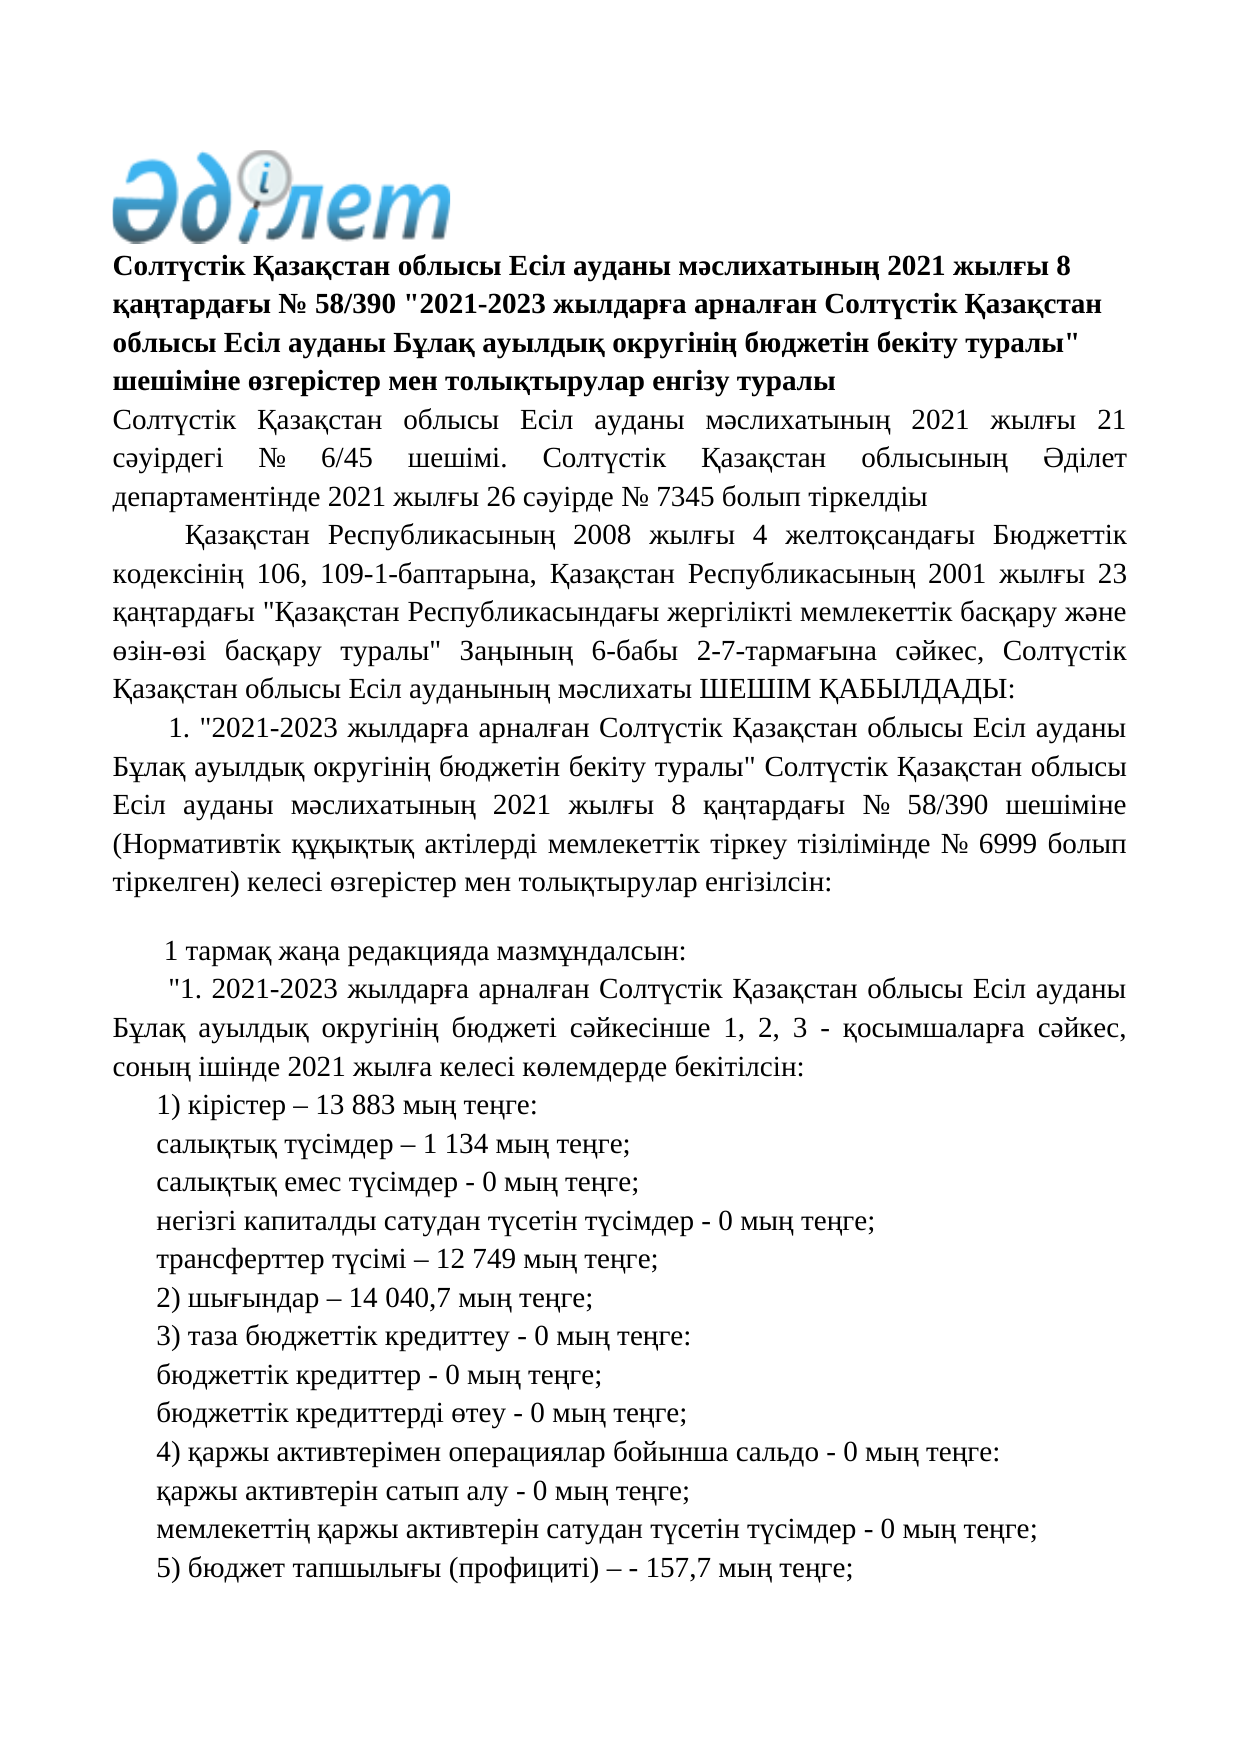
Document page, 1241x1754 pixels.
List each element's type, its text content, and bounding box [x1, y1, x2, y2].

text негізгі капиталды сатудан түсетін түсімдер - 0 мың теңге; [112, 1203, 1128, 1236]
text Солтүстік Қазақстан облысы Есіл ауданы мәслихатының 2021 жылғы 21 сәуірдегі № 6/45 шешімі. Солтүстік Қазақстан облысының Әділет департаментінде 2021 жылғы 26 сәуірде № 7345 болып тіркелдіы [112, 402, 1128, 512]
text "1. 2021-2023 жылдарға арналған Солтүстік Қазақстан облысы Есіл ауданы Бұлақ ауылдық округінің бюджеті сәйкесінше 1, 2, 3 - қосымшаларға сәйкес, соның ішінде 2021 жылға келесі көлемдерде бекітілсін: [112, 972, 1128, 1082]
text 4) қаржы активтерімен операциялар бойынша сальдо - 0 мың теңге: [112, 1434, 1128, 1468]
text салықтық емес түсімдер - 0 мың теңге; [112, 1164, 1128, 1198]
text 1 тармақ жаңа редакцияда мазмұндалсын: [112, 933, 1128, 967]
text бюджеттік кредиттерді өтеу - 0 мың теңге; [112, 1396, 1128, 1429]
picture [112, 150, 451, 244]
text 3) таза бюджеттік кредиттеу - 0 мың теңге: [112, 1318, 1128, 1352]
text 2) шығындар – 14 040,7 мың теңге; [112, 1280, 1128, 1313]
text салықтық түсімдер – 1 134 мың теңге; [112, 1126, 1128, 1159]
text қаржы активтерін сатып алу - 0 мың теңге; [112, 1473, 1128, 1506]
text трансферттер түсімі – 12 749 мың теңге; [112, 1241, 1128, 1275]
text 1) кірістер – 13 883 мың теңге: [112, 1087, 1128, 1121]
text мемлекеттің қаржы активтерін сатудан түсетін түсімдер - 0 мың теңге; [112, 1511, 1128, 1545]
text Қазақстан Республикасының 2008 жылғы 4 желтоқсандағы Бюджеттік кодексінің 106, 109-1-баптарына, Қазақстан Республикасының 2001 жылғы 23 қаңтардағы "Қазақстан Республикасындағы жергілікті мемлекеттік басқару және өзін-өзі басқару туралы" Заңының 6-бабы 2-7-тармағына сәйкес, Солтүстік Қазақстан облысы Есіл ауданының мәслихаты ШЕШІМ ҚАБЫЛДАДЫ: [112, 517, 1128, 705]
text 1. "2021-2023 жылдарға арналған Солтүстік Қазақстан облысы Есіл ауданы Бұлақ ауылдық округінің бюджетін бекіту туралы" Солтүстік Қазақстан облысы Есіл ауданы мәслихатының 2021 жылғы 8 қаңтардағы № 58/390 шешіміне (Нормативтік құқықтық актілерді мемлекеттік тіркеу тізілімінде № 6999 болып тіркелген) келесі өзгерістер мен толықтырулар енгізілсін: [112, 710, 1128, 898]
text Солтүстік Қазақстан облысы Есіл ауданы мәслихатының 2021 жылғы 8 қаңтардағы № 58/390 "2021-2023 жылдарға арналған Солтүстік Қазақстан облысы Есіл ауданы Бұлақ ауылдық округінің бюджетін бекіту туралы" шешіміне өзгерістер мен толықтырулар енгізу туралы [112, 248, 1128, 397]
text бюджеттік кредиттер - 0 мың теңге; [112, 1357, 1128, 1391]
text 5) бюджет тапшылығы (профициті) – - 157,7 мың теңге; [112, 1550, 1128, 1583]
